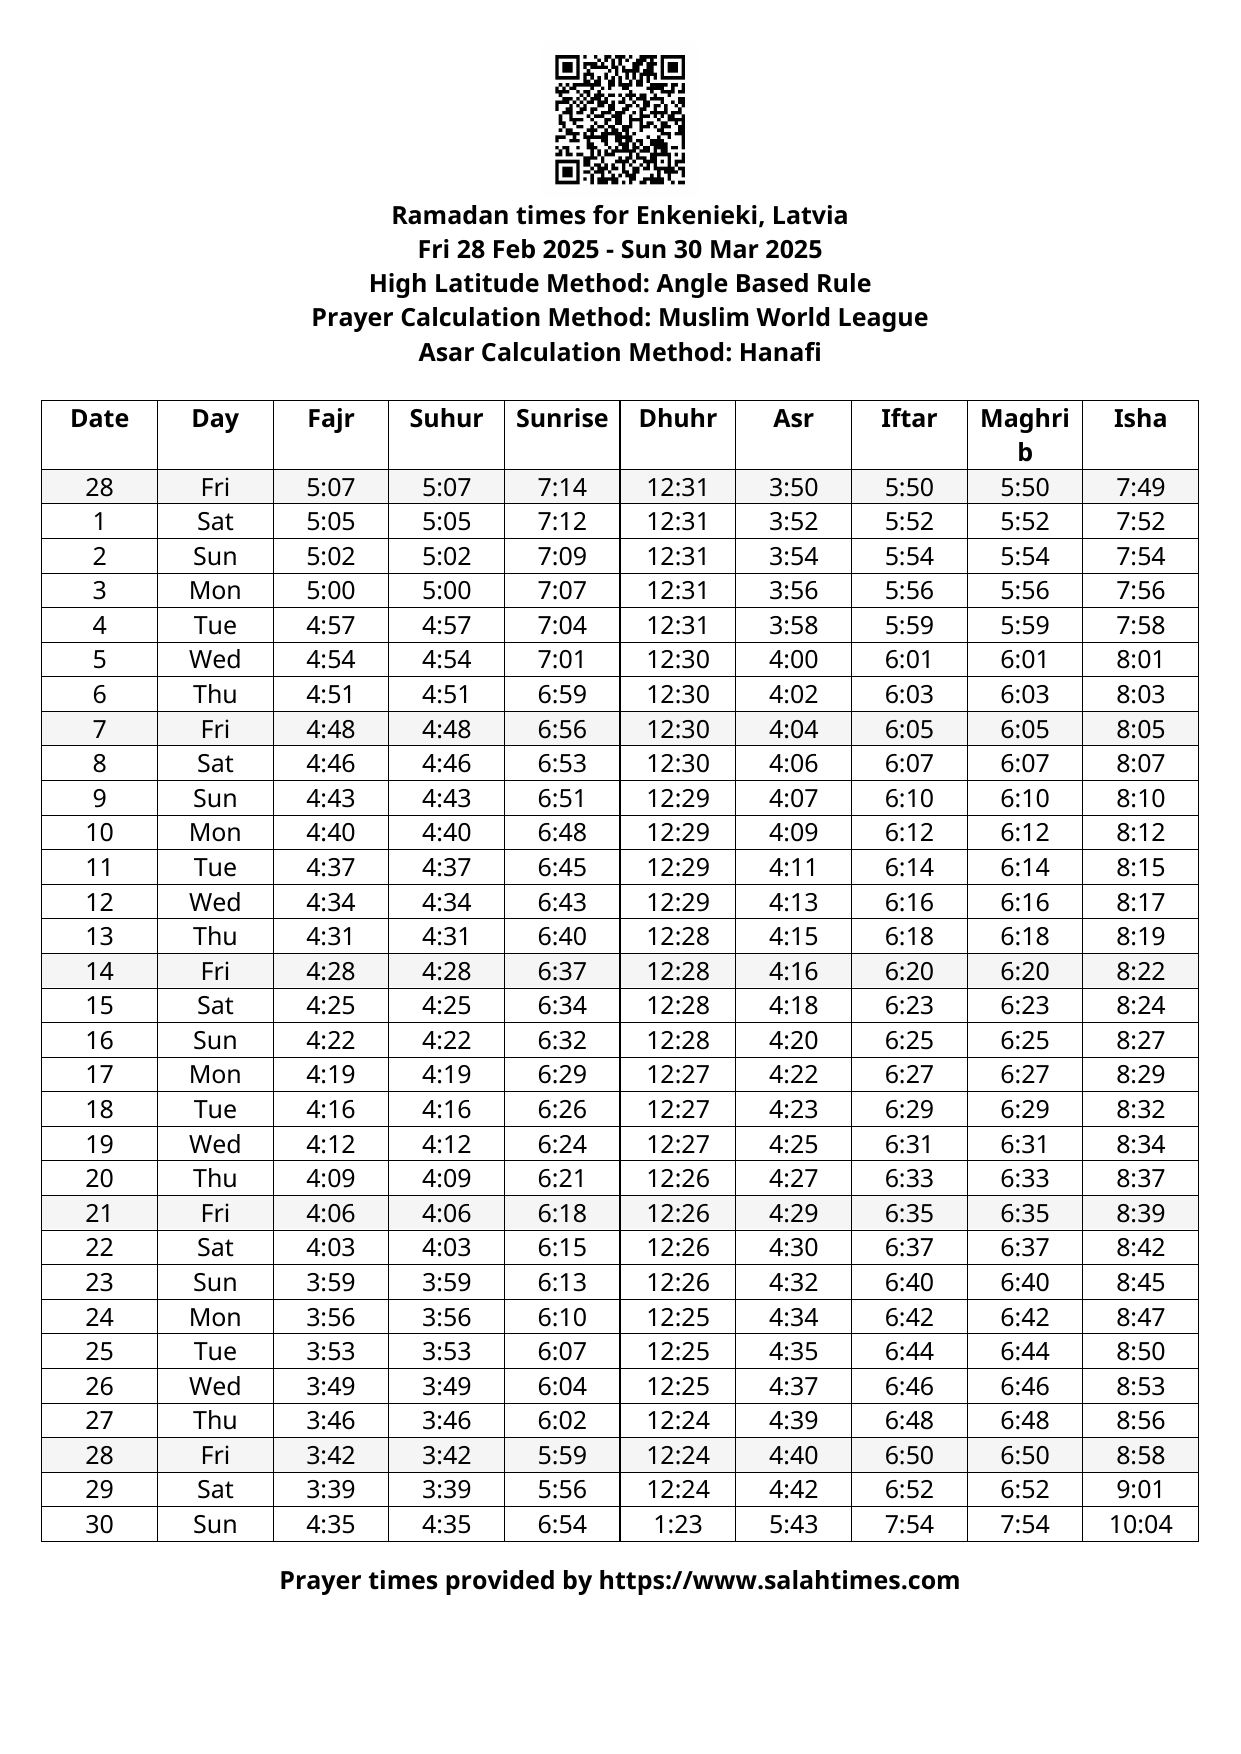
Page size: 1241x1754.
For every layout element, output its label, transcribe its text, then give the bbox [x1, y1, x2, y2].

table_cell 6:10 [505, 1300, 619, 1333]
table_cell 4:57 [274, 608, 388, 642]
table_cell 6:32 [505, 1023, 619, 1057]
table_cell 12:28 [621, 1023, 735, 1057]
table_header Fajr [274, 401, 388, 469]
table_cell 4:46 [389, 746, 504, 780]
table_cell 6:33 [968, 1161, 1082, 1195]
table_cell 15 [42, 989, 157, 1022]
table_cell 12:30 [621, 677, 735, 711]
table_cell 4:27 [736, 1161, 851, 1195]
table_cell 25 [42, 1334, 157, 1368]
table_cell 6:25 [852, 1023, 967, 1057]
table_cell Wed [158, 1127, 273, 1160]
table_cell 8:37 [1083, 1161, 1198, 1195]
table_cell 12:26 [621, 1196, 735, 1229]
table_cell 7:56 [1083, 574, 1198, 607]
table_cell 5:00 [389, 574, 504, 607]
table_cell 4:19 [389, 1058, 504, 1091]
table_cell 3:42 [274, 1438, 388, 1472]
table_cell 8:45 [1083, 1265, 1198, 1299]
table_cell 5:59 [968, 608, 1082, 642]
table_cell 5:59 [505, 1438, 619, 1472]
table_cell 6:35 [852, 1196, 967, 1229]
table_cell 28 [42, 470, 157, 503]
table_cell 8:24 [1083, 989, 1198, 1022]
table_cell 6:45 [505, 850, 619, 884]
table_cell 29 [42, 1473, 157, 1506]
table_cell 7 [42, 712, 157, 745]
table_cell Thu [158, 919, 273, 953]
table_cell 18 [42, 1092, 157, 1126]
table_cell 3:42 [389, 1438, 504, 1472]
table_cell 5:05 [389, 504, 504, 538]
table_cell 7:12 [505, 504, 619, 538]
table_cell 6:20 [852, 954, 967, 987]
table_cell 8:53 [1083, 1369, 1198, 1402]
table_cell 5:07 [389, 470, 504, 503]
table_cell 12:25 [621, 1334, 735, 1368]
table_cell 4:42 [736, 1473, 851, 1506]
table_cell 5 [42, 643, 157, 676]
table_cell 4:43 [274, 781, 388, 814]
table_cell 4:22 [274, 1023, 388, 1057]
table_cell 4:39 [736, 1404, 851, 1437]
table_cell 4:12 [274, 1127, 388, 1160]
table_cell 9 [42, 781, 157, 814]
table_cell 1 [42, 504, 157, 538]
table_cell 4:25 [274, 989, 388, 1022]
table_cell 8 [42, 746, 157, 780]
table_cell 6:40 [505, 919, 619, 953]
table_cell 6:03 [968, 677, 1082, 711]
table_cell 21 [42, 1196, 157, 1229]
table_cell 12:27 [621, 1127, 735, 1160]
table_cell 6:56 [505, 712, 619, 745]
table_cell Mon [158, 574, 273, 607]
table_header Suhur [389, 401, 504, 469]
table_cell 8:58 [1083, 1438, 1198, 1472]
table_cell 8:47 [1083, 1300, 1198, 1333]
table_cell 12:25 [621, 1300, 735, 1333]
picture [542, 41, 699, 198]
table_cell Tue [158, 1092, 273, 1126]
table_cell 4:03 [274, 1231, 388, 1264]
table_cell 27 [42, 1404, 157, 1437]
table_cell 8:10 [1083, 781, 1198, 814]
table_cell 6:14 [852, 850, 967, 884]
table_cell 20 [42, 1161, 157, 1195]
table_cell 6:27 [852, 1058, 967, 1091]
table_cell 12:30 [621, 643, 735, 676]
table_cell 3:53 [274, 1334, 388, 1368]
table_cell 6:10 [852, 781, 967, 814]
table_cell 8:07 [1083, 746, 1198, 780]
table_cell 4:22 [736, 1058, 851, 1091]
table_cell 8:12 [1083, 816, 1198, 849]
table_cell 6:13 [505, 1265, 619, 1299]
table_cell 3:53 [389, 1334, 504, 1368]
table_cell 4:54 [389, 643, 504, 676]
table_cell 12:29 [621, 885, 735, 918]
table_cell 8:15 [1083, 850, 1198, 884]
table_cell 12:24 [621, 1438, 735, 1472]
table_cell 4:15 [736, 919, 851, 953]
table_cell 4:12 [389, 1127, 504, 1160]
table_cell 4:11 [736, 850, 851, 884]
table_cell 6:03 [852, 677, 967, 711]
table_header Iftar [852, 401, 967, 469]
table_cell 4 [42, 608, 157, 642]
table_cell 12:28 [621, 954, 735, 987]
table_cell 4:48 [389, 712, 504, 745]
table_cell 16 [42, 1023, 157, 1057]
table_cell 4:23 [736, 1092, 851, 1126]
table_cell 6:52 [968, 1473, 1082, 1506]
table_cell 6:26 [505, 1092, 619, 1126]
table_cell 7:54 [1083, 539, 1198, 572]
table_cell 4:35 [389, 1507, 504, 1541]
table_cell 4:40 [736, 1438, 851, 1472]
table_cell 3:56 [389, 1300, 504, 1333]
table_cell 6:07 [852, 746, 967, 780]
table_cell 5:05 [274, 504, 388, 538]
table_cell 4:02 [736, 677, 851, 711]
text Asar Calculation Method: Hanafi [42, 334, 1198, 368]
table_cell 4:43 [389, 781, 504, 814]
table_cell Fri [158, 712, 273, 745]
table_cell Sun [158, 781, 273, 814]
table_cell 24 [42, 1300, 157, 1333]
table_cell 26 [42, 1369, 157, 1402]
table_cell 4:18 [736, 989, 851, 1022]
table_cell 4:09 [736, 816, 851, 849]
table_cell 6:42 [852, 1300, 967, 1333]
table_cell 6:20 [968, 954, 1082, 987]
table_cell 28 [42, 1438, 157, 1472]
table_cell Mon [158, 1300, 273, 1333]
table_cell 6:16 [852, 885, 967, 918]
table_cell 5:43 [736, 1507, 851, 1541]
table_cell 3:46 [274, 1404, 388, 1437]
table_cell 5:56 [852, 574, 967, 607]
table_cell 6:02 [505, 1404, 619, 1437]
table_cell 4:35 [274, 1507, 388, 1541]
table_cell 4:48 [274, 712, 388, 745]
table_cell Thu [158, 1404, 273, 1437]
table_cell 17 [42, 1058, 157, 1091]
table_cell Wed [158, 643, 273, 676]
table_cell 6:48 [505, 816, 619, 849]
table_cell 6:44 [852, 1334, 967, 1368]
table_cell 12 [42, 885, 157, 918]
table_cell 12:26 [621, 1231, 735, 1264]
table_header Dhuhr [621, 401, 735, 469]
table_cell 4:16 [736, 954, 851, 987]
table_cell 12:27 [621, 1058, 735, 1091]
table_cell 8:03 [1083, 677, 1198, 711]
table_cell 4:34 [736, 1300, 851, 1333]
table_cell 6:24 [505, 1127, 619, 1160]
table_cell 11 [42, 850, 157, 884]
table_cell 6:48 [968, 1404, 1082, 1437]
table_cell 7:52 [1083, 504, 1198, 538]
table_cell 8:42 [1083, 1231, 1198, 1264]
table_cell 4:51 [389, 677, 504, 711]
table_cell 4:40 [274, 816, 388, 849]
table_cell 6:04 [505, 1369, 619, 1402]
table_cell 7:04 [505, 608, 619, 642]
table_cell 3:56 [736, 574, 851, 607]
table_cell 14 [42, 954, 157, 987]
table_cell 6:01 [968, 643, 1082, 676]
table_cell 2 [42, 539, 157, 572]
table_cell 12:31 [621, 539, 735, 572]
table_cell 6:10 [968, 781, 1082, 814]
table_cell 6 [42, 677, 157, 711]
table_cell 6:37 [968, 1231, 1082, 1264]
table_cell 6:16 [968, 885, 1082, 918]
table_cell 6:53 [505, 746, 619, 780]
table_cell 6:05 [852, 712, 967, 745]
table_cell Fri [158, 954, 273, 987]
table_cell 7:54 [968, 1507, 1082, 1541]
table_cell 6:07 [505, 1334, 619, 1368]
table_cell 6:46 [852, 1369, 967, 1402]
table_cell 12:26 [621, 1161, 735, 1195]
table_cell 4:06 [274, 1196, 388, 1229]
table_cell 4:28 [274, 954, 388, 987]
table_cell 4:31 [274, 919, 388, 953]
table_cell 5:54 [968, 539, 1082, 572]
table_cell 3:50 [736, 470, 851, 503]
table_cell 6:51 [505, 781, 619, 814]
table_cell 8:01 [1083, 643, 1198, 676]
table_cell 4:16 [389, 1092, 504, 1126]
table_cell 6:35 [968, 1196, 1082, 1229]
table_cell 12:31 [621, 608, 735, 642]
table_cell 8:27 [1083, 1023, 1198, 1057]
table_cell Sat [158, 989, 273, 1022]
table_cell 4:06 [736, 746, 851, 780]
table_cell 4:19 [274, 1058, 388, 1091]
table_cell 7:54 [852, 1507, 967, 1541]
table_cell 12:28 [621, 919, 735, 953]
table_cell 6:50 [852, 1438, 967, 1472]
table_cell 6:31 [968, 1127, 1082, 1160]
table_cell 12:25 [621, 1369, 735, 1402]
table_cell 12:30 [621, 746, 735, 780]
table_cell 6:15 [505, 1231, 619, 1264]
table_cell 8:50 [1083, 1334, 1198, 1368]
table_cell 6:40 [852, 1265, 967, 1299]
table_cell 3:59 [274, 1265, 388, 1299]
table_cell 6:44 [968, 1334, 1082, 1368]
table_cell 6:34 [505, 989, 619, 1022]
table_cell 3:54 [736, 539, 851, 572]
table_cell 12:31 [621, 574, 735, 607]
text Fri 28 Feb 2025 - Sun 30 Mar 2025 [42, 232, 1198, 266]
table_cell 4:25 [389, 989, 504, 1022]
table_cell 12:28 [621, 989, 735, 1022]
table_cell 3:52 [736, 504, 851, 538]
table_cell 6:14 [968, 850, 1082, 884]
table_cell 12:31 [621, 504, 735, 538]
table_cell Tue [158, 608, 273, 642]
table_cell 4:25 [736, 1127, 851, 1160]
table_cell 12:27 [621, 1092, 735, 1126]
table_cell 4:09 [274, 1161, 388, 1195]
table_cell 4:37 [736, 1369, 851, 1402]
table_cell 3 [42, 574, 157, 607]
table_cell 8:34 [1083, 1127, 1198, 1160]
text Ramadan times for Enkenieki, Latvia [42, 198, 1198, 232]
table_header Isha [1083, 401, 1198, 469]
table_cell 9:01 [1083, 1473, 1198, 1506]
table_cell 12:24 [621, 1473, 735, 1506]
table_cell 12:29 [621, 816, 735, 849]
table_cell Sun [158, 539, 273, 572]
table_header Date [42, 401, 157, 469]
table_cell Fri [158, 470, 273, 503]
table_cell 6:18 [505, 1196, 619, 1229]
table_cell 3:59 [389, 1265, 504, 1299]
table_cell 12:26 [621, 1265, 735, 1299]
text Prayer times provided by https://www.salahtimes.com [42, 1563, 1198, 1597]
table_cell 6:21 [505, 1161, 619, 1195]
table_cell 30 [42, 1507, 157, 1541]
table_cell 6:37 [852, 1231, 967, 1264]
table_cell 4:20 [736, 1023, 851, 1057]
table_cell Mon [158, 816, 273, 849]
table_cell 4:09 [389, 1161, 504, 1195]
table_cell 23 [42, 1265, 157, 1299]
table_cell 6:01 [852, 643, 967, 676]
text High Latitude Method: Angle Based Rule [42, 266, 1198, 300]
table_cell 22 [42, 1231, 157, 1264]
table_cell 6:59 [505, 677, 619, 711]
table_cell 4:34 [389, 885, 504, 918]
table_cell 7:07 [505, 574, 619, 607]
table_cell 12:31 [621, 470, 735, 503]
table_cell 12:24 [621, 1404, 735, 1437]
table_cell Sat [158, 746, 273, 780]
table_header Sunrise [505, 401, 619, 469]
table_cell 7:01 [505, 643, 619, 676]
table_cell 6:31 [852, 1127, 967, 1160]
table_cell 5:50 [968, 470, 1082, 503]
table_cell 7:09 [505, 539, 619, 572]
table_cell 6:48 [852, 1404, 967, 1437]
table_cell 6:25 [968, 1023, 1082, 1057]
table_cell 4:16 [274, 1092, 388, 1126]
table_cell 6:50 [968, 1438, 1082, 1472]
table_cell 6:52 [852, 1473, 967, 1506]
table_cell 6:18 [852, 919, 967, 953]
table_cell 3:49 [274, 1369, 388, 1402]
table_cell 4:40 [389, 816, 504, 849]
table_cell 4:22 [389, 1023, 504, 1057]
table_cell 7:58 [1083, 608, 1198, 642]
table_cell 3:39 [274, 1473, 388, 1506]
table_cell 6:42 [968, 1300, 1082, 1333]
table_cell 5:02 [274, 539, 388, 572]
table_cell 5:50 [852, 470, 967, 503]
table_cell 3:49 [389, 1369, 504, 1402]
table_cell 6:33 [852, 1161, 967, 1195]
table_cell 8:19 [1083, 919, 1198, 953]
table_cell 6:23 [968, 989, 1082, 1022]
table_cell 7:14 [505, 470, 619, 503]
table_cell 10 [42, 816, 157, 849]
text Prayer Calculation Method: Muslim World League [42, 300, 1198, 334]
table_cell Thu [158, 1161, 273, 1195]
table_cell 8:22 [1083, 954, 1198, 987]
table_cell 3:58 [736, 608, 851, 642]
table_cell 5:00 [274, 574, 388, 607]
table_cell Wed [158, 885, 273, 918]
table_cell 12:30 [621, 712, 735, 745]
table_cell 5:52 [852, 504, 967, 538]
table_cell 6:07 [968, 746, 1082, 780]
table_cell 4:54 [274, 643, 388, 676]
table_cell Fri [158, 1438, 273, 1472]
table_cell 5:54 [852, 539, 967, 572]
table_cell 6:43 [505, 885, 619, 918]
table_cell Fri [158, 1196, 273, 1229]
table_cell 6:29 [968, 1092, 1082, 1126]
table_cell 4:00 [736, 643, 851, 676]
table_cell 6:05 [968, 712, 1082, 745]
table_cell 6:27 [968, 1058, 1082, 1091]
table_cell 5:59 [852, 608, 967, 642]
table_cell 6:37 [505, 954, 619, 987]
table_cell 4:37 [274, 850, 388, 884]
table_cell 8:56 [1083, 1404, 1198, 1437]
table_cell Sat [158, 504, 273, 538]
table_cell 3:46 [389, 1404, 504, 1437]
table_cell 13 [42, 919, 157, 953]
table_cell 4:03 [389, 1231, 504, 1264]
table_cell 6:29 [852, 1092, 967, 1126]
table_cell 12:29 [621, 781, 735, 814]
table_cell 6:23 [852, 989, 967, 1022]
table_cell 6:29 [505, 1058, 619, 1091]
table_cell Sat [158, 1473, 273, 1506]
table_cell 8:39 [1083, 1196, 1198, 1229]
table_cell 4:35 [736, 1334, 851, 1368]
table_cell 4:06 [389, 1196, 504, 1229]
table_cell 4:51 [274, 677, 388, 711]
table_cell 5:56 [505, 1473, 619, 1506]
table_cell 5:07 [274, 470, 388, 503]
table_cell 12:29 [621, 850, 735, 884]
table_cell 4:37 [389, 850, 504, 884]
table_cell 6:54 [505, 1507, 619, 1541]
table_cell 6:12 [852, 816, 967, 849]
table_header Asr [736, 401, 851, 469]
table_cell 4:29 [736, 1196, 851, 1229]
table_cell 4:32 [736, 1265, 851, 1299]
table_cell 3:56 [274, 1300, 388, 1333]
table_cell 8:29 [1083, 1058, 1198, 1091]
table_cell Tue [158, 1334, 273, 1368]
table_cell 8:17 [1083, 885, 1198, 918]
table_cell 4:31 [389, 919, 504, 953]
table_cell 7:49 [1083, 470, 1198, 503]
table_cell 4:07 [736, 781, 851, 814]
table_cell 6:40 [968, 1265, 1082, 1299]
table_cell 1:23 [621, 1507, 735, 1541]
table_cell 6:18 [968, 919, 1082, 953]
table_cell 4:28 [389, 954, 504, 987]
table_cell 8:05 [1083, 712, 1198, 745]
table_cell 10:04 [1083, 1507, 1198, 1541]
table_cell 4:13 [736, 885, 851, 918]
table_cell Sun [158, 1023, 273, 1057]
table_cell Sat [158, 1231, 273, 1264]
table_cell 8:32 [1083, 1092, 1198, 1126]
table_cell 4:04 [736, 712, 851, 745]
table_cell 5:02 [389, 539, 504, 572]
table_cell Tue [158, 850, 273, 884]
table_cell Sun [158, 1265, 273, 1299]
table_cell Mon [158, 1058, 273, 1091]
table_cell 6:12 [968, 816, 1082, 849]
table_cell 6:46 [968, 1369, 1082, 1402]
table_cell Thu [158, 677, 273, 711]
table_cell 4:30 [736, 1231, 851, 1264]
table_cell 4:57 [389, 608, 504, 642]
table_header Maghrib [968, 401, 1082, 469]
table_cell 3:39 [389, 1473, 504, 1506]
table_cell 5:52 [968, 504, 1082, 538]
table_cell 4:34 [274, 885, 388, 918]
table_cell Sun [158, 1507, 273, 1541]
table_cell 4:46 [274, 746, 388, 780]
table_cell 19 [42, 1127, 157, 1160]
table_cell Wed [158, 1369, 273, 1402]
table_cell 5:56 [968, 574, 1082, 607]
table_header Day [158, 401, 273, 469]
